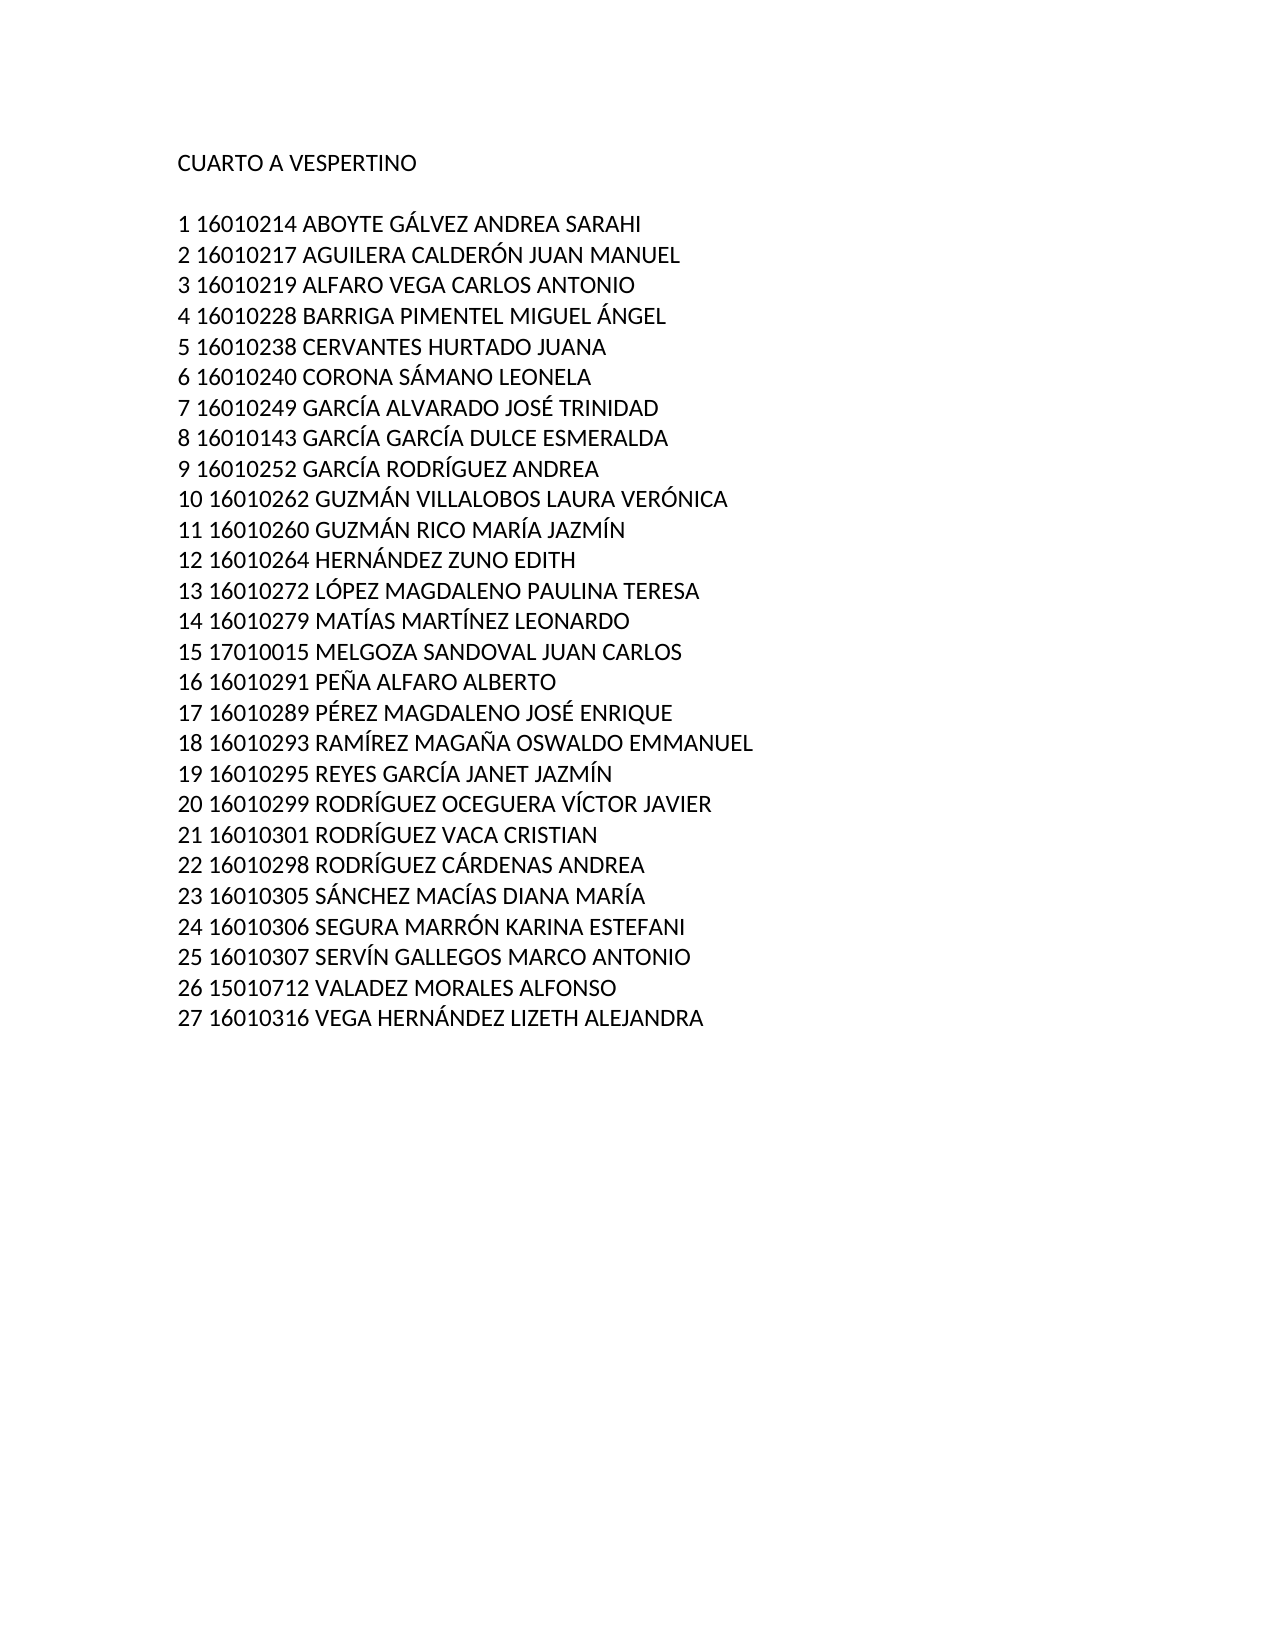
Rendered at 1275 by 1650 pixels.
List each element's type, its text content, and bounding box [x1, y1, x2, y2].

text 10 16010262 GUZMÁN VILLALOBOS LAURA VERÓNICA [177, 483, 1098, 514]
text 12 16010264 HERNÁNDEZ ZUNO EDITH [177, 544, 1098, 575]
text 24 16010306 SEGURA MARRÓN KARINA ESTEFANI [177, 911, 1098, 941]
text 1 16010214 ABOYTE GÁLVEZ ANDREA SARAHI [177, 209, 1098, 239]
text 3 16010219 ALFARO VEGA CARLOS ANTONIO [177, 270, 1098, 300]
text 9 16010252 GARCÍA RODRÍGUEZ ANDREA [177, 453, 1098, 483]
text 13 16010272 LÓPEZ MAGDALENO PAULINA TERESA [177, 575, 1098, 605]
text 22 16010298 RODRÍGUEZ CÁRDENAS ANDREA [177, 849, 1098, 880]
text 17 16010289 PÉREZ MAGDALENO JOSÉ ENRIQUE [177, 697, 1098, 727]
text 6 16010240 CORONA SÁMANO LEONELA [177, 361, 1098, 392]
text 11 16010260 GUZMÁN RICO MARÍA JAZMÍN [177, 514, 1098, 544]
text 5 16010238 CERVANTES HURTADO JUANA [177, 331, 1098, 361]
text 26 15010712 VALADEZ MORALES ALFONSO [177, 972, 1098, 1002]
text 2 16010217 AGUILERA CALDERÓN JUAN MANUEL [177, 239, 1098, 270]
text 21 16010301 RODRÍGUEZ VACA CRISTIAN [177, 819, 1098, 849]
text 16 16010291 PEÑA ALFARO ALBERTO [177, 666, 1098, 697]
text 20 16010299 RODRÍGUEZ OCEGUERA VÍCTOR JAVIER [177, 788, 1098, 819]
text 15 17010015 MELGOZA SANDOVAL JUAN CARLOS [177, 636, 1098, 666]
text 23 16010305 SÁNCHEZ MACÍAS DIANA MARÍA [177, 880, 1098, 911]
text 19 16010295 REYES GARCÍA JANET JAZMÍN [177, 758, 1098, 788]
text CUARTO A VESPERTINO [177, 148, 1098, 178]
text 4 16010228 BARRIGA PIMENTEL MIGUEL ÁNGEL [177, 300, 1098, 331]
text 27 16010316 VEGA HERNÁNDEZ LIZETH ALEJANDRA [177, 1002, 1098, 1033]
text 18 16010293 RAMÍREZ MAGAÑA OSWALDO EMMANUEL [177, 727, 1098, 758]
text 7 16010249 GARCÍA ALVARADO JOSÉ TRINIDAD [177, 392, 1098, 422]
text 14 16010279 MATÍAS MARTÍNEZ LEONARDO [177, 605, 1098, 636]
text 25 16010307 SERVÍN GALLEGOS MARCO ANTONIO [177, 941, 1098, 972]
text 8 16010143 GARCÍA GARCÍA DULCE ESMERALDA [177, 422, 1098, 453]
